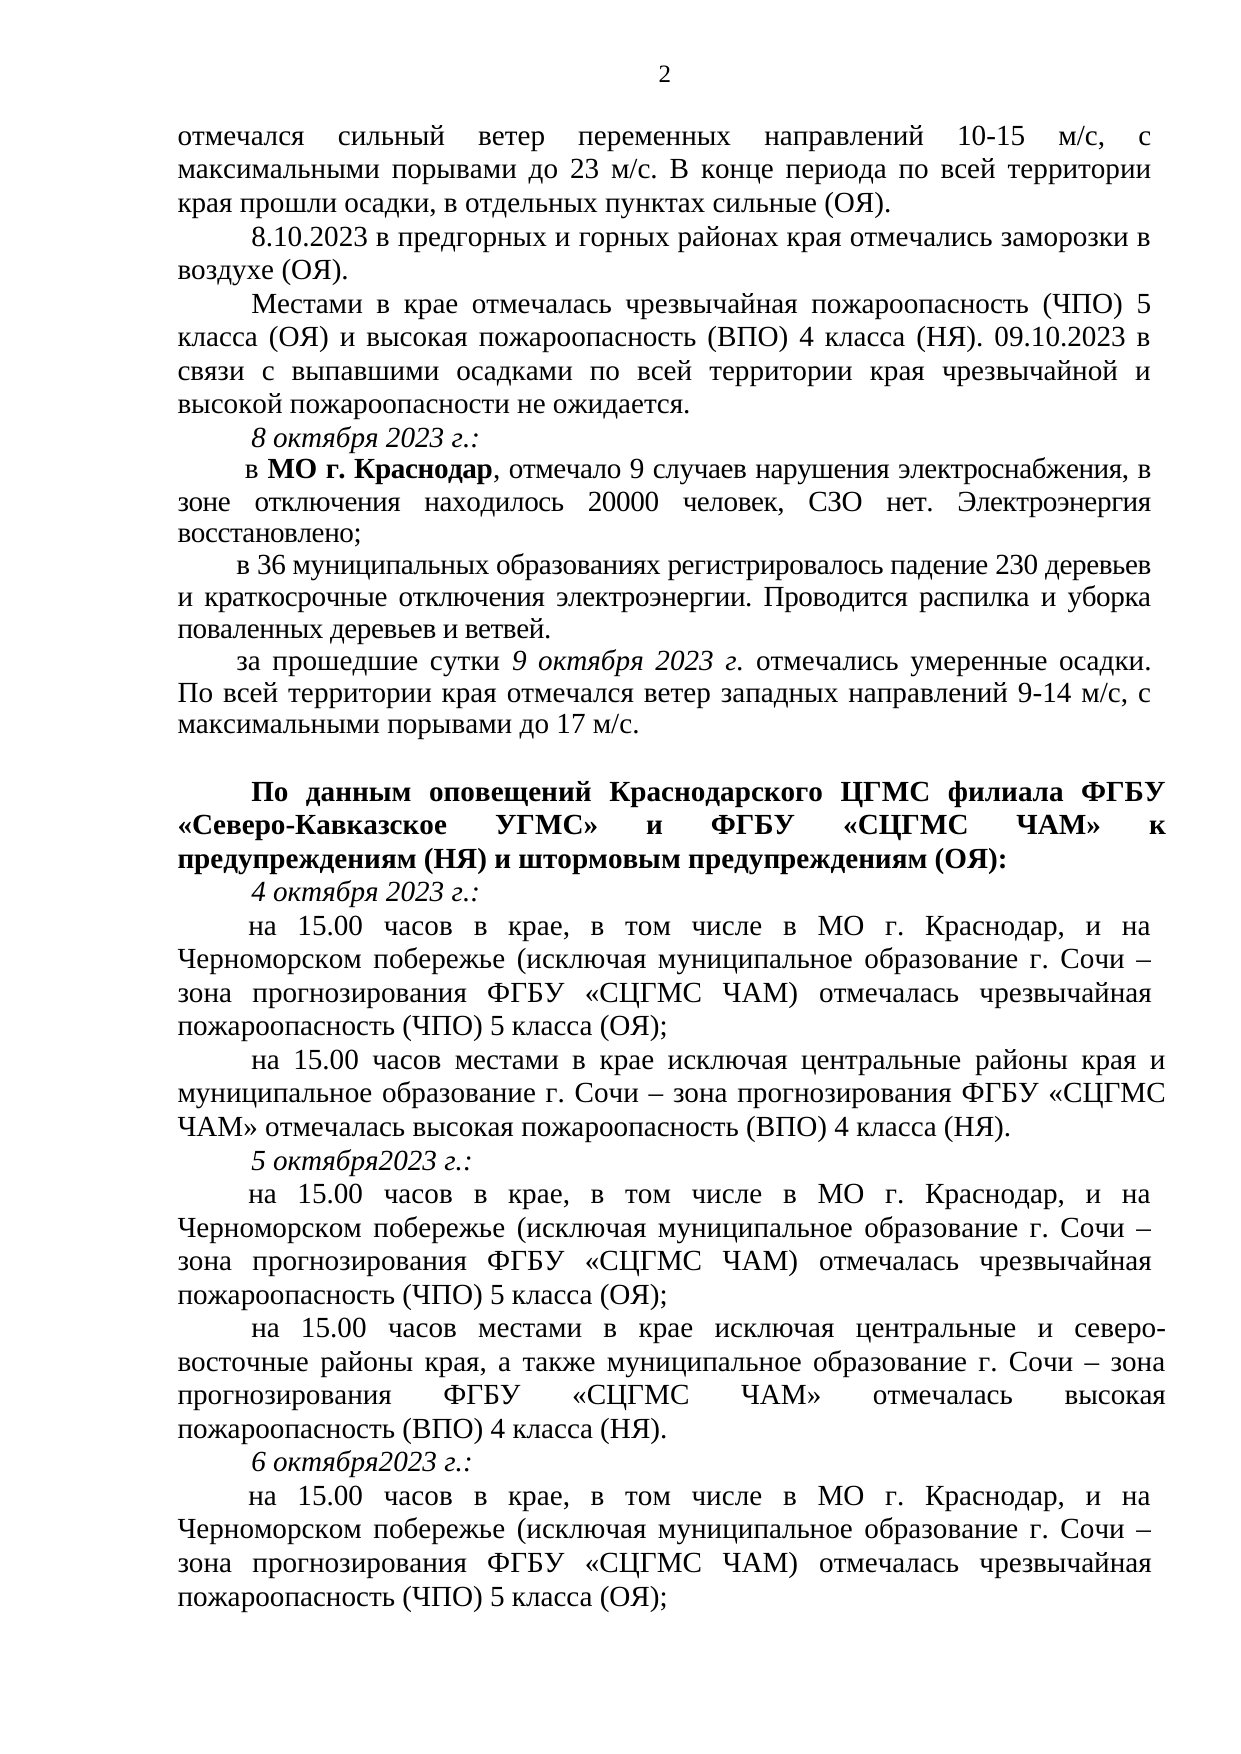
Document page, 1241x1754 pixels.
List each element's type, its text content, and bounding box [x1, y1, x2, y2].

text на 15.00 часов местами в крае исключая центральные районы края и муниципальное образование г. Сочи – зона прогнозирования ФГБУ «СЦГМС ЧАМ» отмечалась высокая пожароопасность (ВПО) 4 класса (НЯ). [177, 1042, 1166, 1143]
text за прошедшие сутки 9 октября 2023 г. отмечались умеренные осадки. По всей территории края отмечался ветер западных направлений 9-14 м/с, с максимальными порывами до 17 м/с. [177, 644, 1152, 740]
text Местами в крае отмечалась чрезвычайная пожароопасность (ЧПО) 5 класса (ОЯ) и высокая пожароопасность (ВПО) 4 класса (НЯ). 09.10.2023 в связи с выпавшими осадками по всей территории края чрезвычайной и высокой пожароопасности не ожидается. [177, 286, 1152, 420]
text 4 октября 2023 г.: [177, 874, 1166, 908]
text на 15.00 часов местами в крае исключая центральные и северо-восточные районы края, а также муниципальное образование г. Сочи – зона прогнозирования ФГБУ «СЦГМС ЧАМ» отмечалась высокая пожароопасность (ВПО) 4 класса (НЯ). [177, 1310, 1166, 1444]
text По данным оповещений Краснодарского ЦГМС филиала ФГБУ «Северо-Кавказское УГМС» и ФГБУ «СЦГМС ЧАМ» к предупреждениям (НЯ) и штормовым предупреждениям (ОЯ): [177, 774, 1166, 874]
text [177, 118, 1152, 219]
text 8.10.2023 в предгорных и горных районах края отмечались заморозки в воздухе (ОЯ). [177, 219, 1152, 286]
text 8 октября 2023 г.: [177, 420, 1166, 453]
text 5 октября2023 г.: [177, 1143, 1166, 1176]
text 6 октября2023 г.: [177, 1444, 1166, 1478]
text в МО г. Краснодар, отмечало 9 случаев нарушения электроснабжения, в зоне отключения находилось 20000 человек, СЗО нет. Электроэнергия восстановлено; [177, 453, 1152, 549]
text в 36 муниципальных образованиях регистрировалось падение 230 деревьев и краткосрочные отключения электроэнергии. Проводится распилка и уборка поваленных деревьев и ветвей. [177, 549, 1152, 644]
